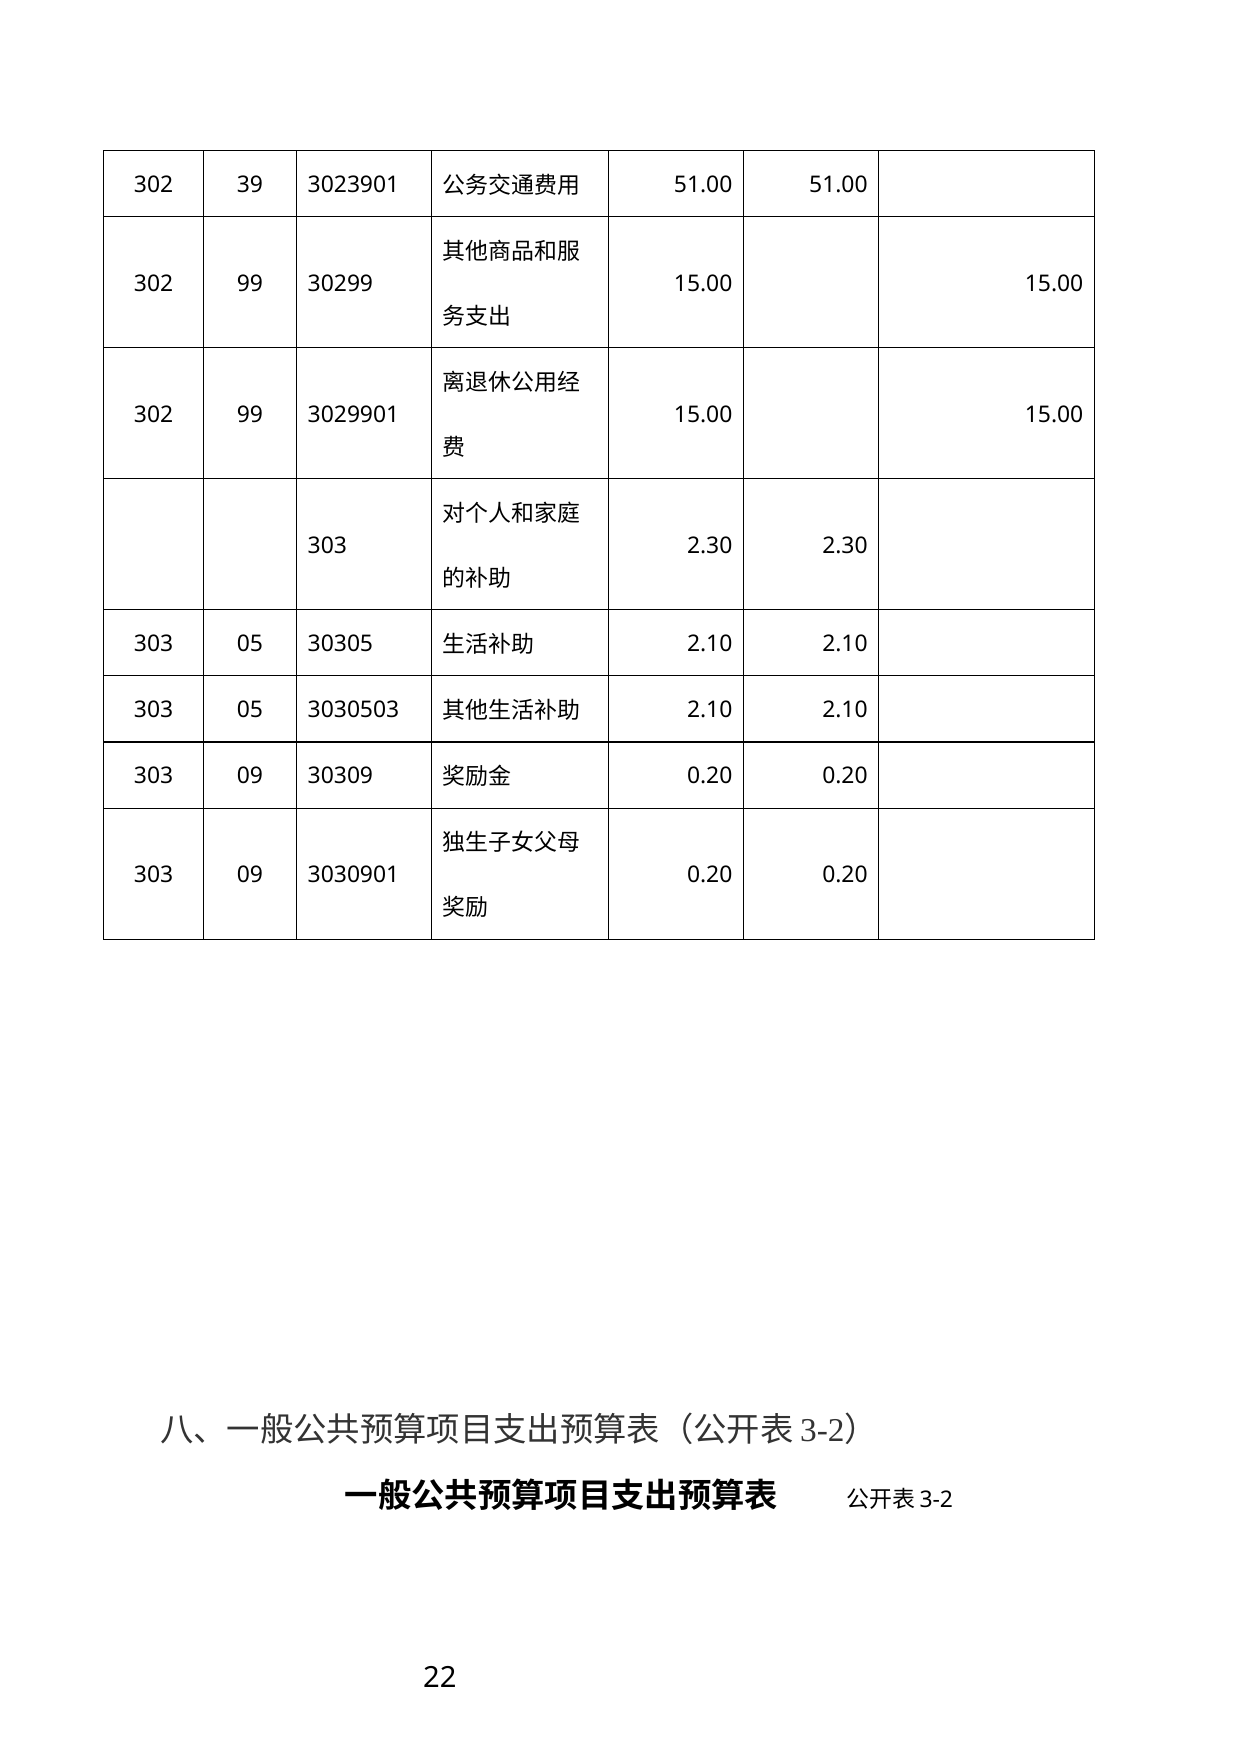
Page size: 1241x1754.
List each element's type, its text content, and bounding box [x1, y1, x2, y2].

table_cell 2.30 [609, 479, 743, 609]
table_cell 15.00 [609, 348, 743, 478]
table_cell 其他商品和服务支出 [432, 217, 608, 347]
table_cell 0.20 [744, 809, 878, 938]
table_cell [879, 743, 1094, 807]
table_cell 99 [204, 217, 296, 347]
list 一般公共预算项目支出预算表（公开表3-2） [93, 1394, 1053, 1459]
table_cell 15.00 [879, 348, 1094, 478]
table_cell 2.10 [744, 676, 878, 741]
table_cell 51.00 [609, 151, 743, 216]
table_cell 302 [104, 151, 203, 216]
table_cell [879, 479, 1094, 609]
table_cell 09 [204, 809, 296, 938]
table_cell [879, 809, 1094, 938]
table_cell 302 [104, 348, 203, 478]
table_cell 15.00 [879, 217, 1094, 347]
table_cell 公务交通费用 [432, 151, 608, 216]
table_cell 对个人和家庭的补助 [432, 479, 608, 609]
table_cell 2.10 [609, 610, 743, 675]
table_cell 302 [104, 217, 203, 347]
table_cell 0.20 [744, 743, 878, 807]
table_cell [744, 217, 878, 347]
table_cell 2.10 [609, 676, 743, 741]
table_header 一般公共预算项目支出预算表 公开表3-2 [104, 1461, 1133, 1526]
table_cell 09 [204, 743, 296, 807]
table_cell 303 [104, 809, 203, 938]
table_cell 3029901 [297, 348, 431, 478]
table_cell 3030901 [297, 809, 431, 938]
table_cell 2.30 [744, 479, 878, 609]
table_cell 2.10 [744, 610, 878, 675]
table_cell 99 [204, 348, 296, 478]
table_cell 303 [104, 743, 203, 807]
table_cell [104, 479, 203, 609]
table_cell 303 [297, 479, 431, 609]
table_cell 303 [104, 610, 203, 675]
table_cell 离退休公用经费 [432, 348, 608, 478]
table_cell 3030503 [297, 676, 431, 741]
table_cell 51.00 [744, 151, 878, 216]
table_cell 3023901 [297, 151, 431, 216]
table_cell 15.00 [609, 217, 743, 347]
table_cell [879, 610, 1094, 675]
table_cell 生活补助 [432, 610, 608, 675]
table_cell 30299 [297, 217, 431, 347]
table_cell 0.20 [609, 809, 743, 938]
table_cell 303 [104, 676, 203, 741]
table_cell 其他生活补助 [432, 676, 608, 741]
table_cell [744, 348, 878, 478]
table_cell [879, 676, 1094, 741]
table_cell 30309 [297, 743, 431, 807]
table_cell 独生子女父母奖励 [432, 809, 608, 938]
table_cell 30305 [297, 610, 431, 675]
table_cell 奖励金 [432, 743, 608, 807]
table_cell 05 [204, 610, 296, 675]
table_cell 0.20 [609, 743, 743, 807]
table_cell [879, 151, 1094, 216]
table_cell [204, 479, 296, 609]
table_cell 39 [204, 151, 296, 216]
table_cell 05 [204, 676, 296, 741]
